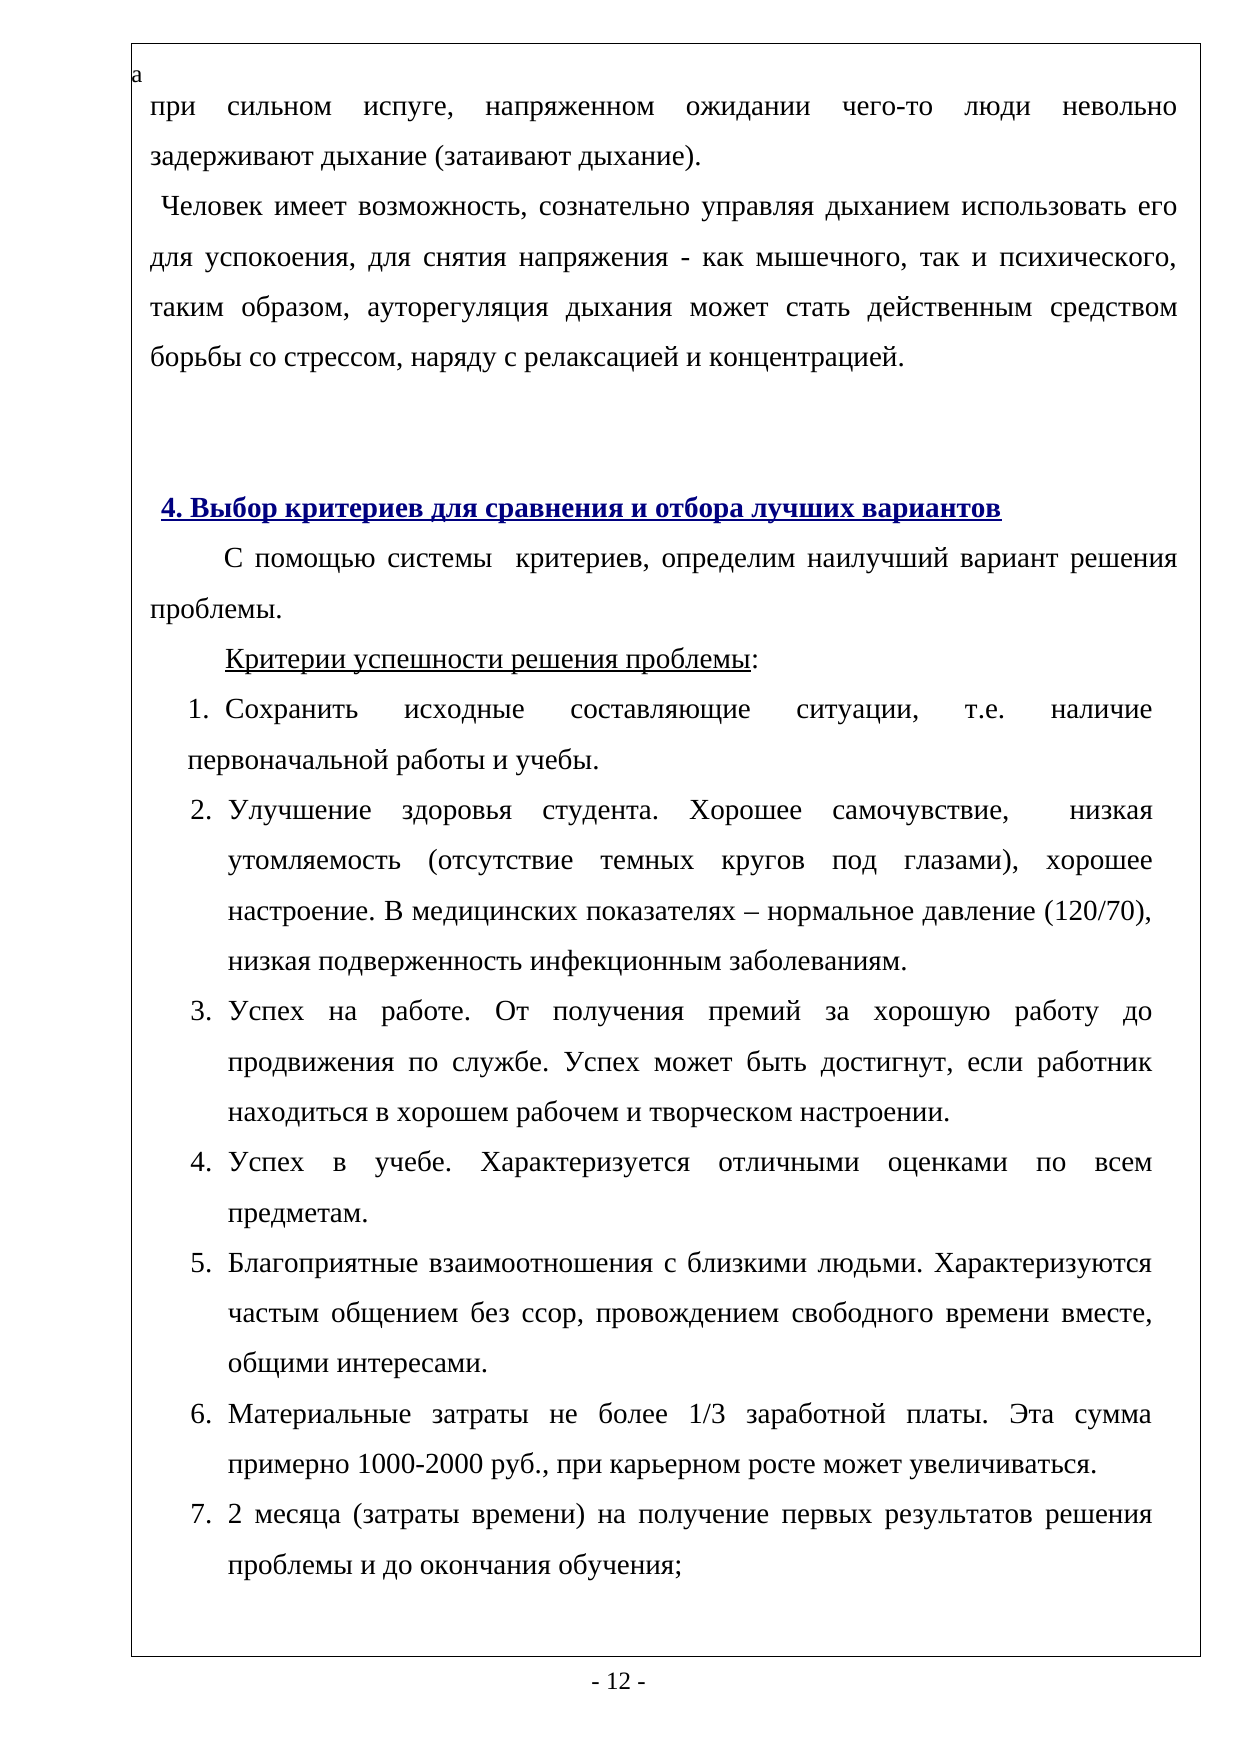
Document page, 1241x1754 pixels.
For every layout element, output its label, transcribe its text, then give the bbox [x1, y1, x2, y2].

text 1. Сохранить исходные составляющие ситуации, т.е. наличие первоначальной работы и учебы. [187, 692, 1153, 775]
list Благоприятные взаимоотношения с близкими людьми. Характеризуются частым общением без ссор, провождением свободного времени вместе, общими интересами. [190, 1245, 1153, 1379]
list Успех на работе. От получения премий за хорошую работу до продвижения по службе. Успех может быть достигнут, если работник находиться в хорошем рабочем и творческом настроении. [190, 993, 1153, 1128]
text Критерии успешности решения проблемы: [150, 641, 1153, 675]
list Материальные затраты не более 1/3 заработной платы. Эта сумма примерно 1000-2000 руб., при карьерном росте может увеличиваться. [190, 1396, 1153, 1480]
list 2 месяца (затраты времени) на получение первых результатов решения проблемы и до окончания обучения; [190, 1497, 1153, 1580]
text С помощью системы критериев, определим наилучший вариант решения проблемы. [150, 541, 1178, 624]
list Успех в учебе. Характеризуется отличными оценками по всем предметам. [190, 1144, 1153, 1228]
text Человек имеет возможность, сознательно управляя дыханием использовать его для успокоения, для снятия напряжения - как мышечного, так и психического, таким образом, ауторегуляция дыхания может стать действенным средством борьбы со стрессом, наряду с релаксацией и концентрацией. [150, 188, 1178, 373]
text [150, 88, 1178, 172]
list Улучшение здоровья студента. Хорошее самочувствие, низкая утомляемость (отсутствие темных кругов под глазами), хорошее настроение. В медицинских показателях – нормальное давление (120/70), низкая подверженность инфекционным заболеваниям. [190, 792, 1153, 977]
text 4. Выбор критериев для сравнения и отбора лучших вариантов [150, 490, 1178, 524]
